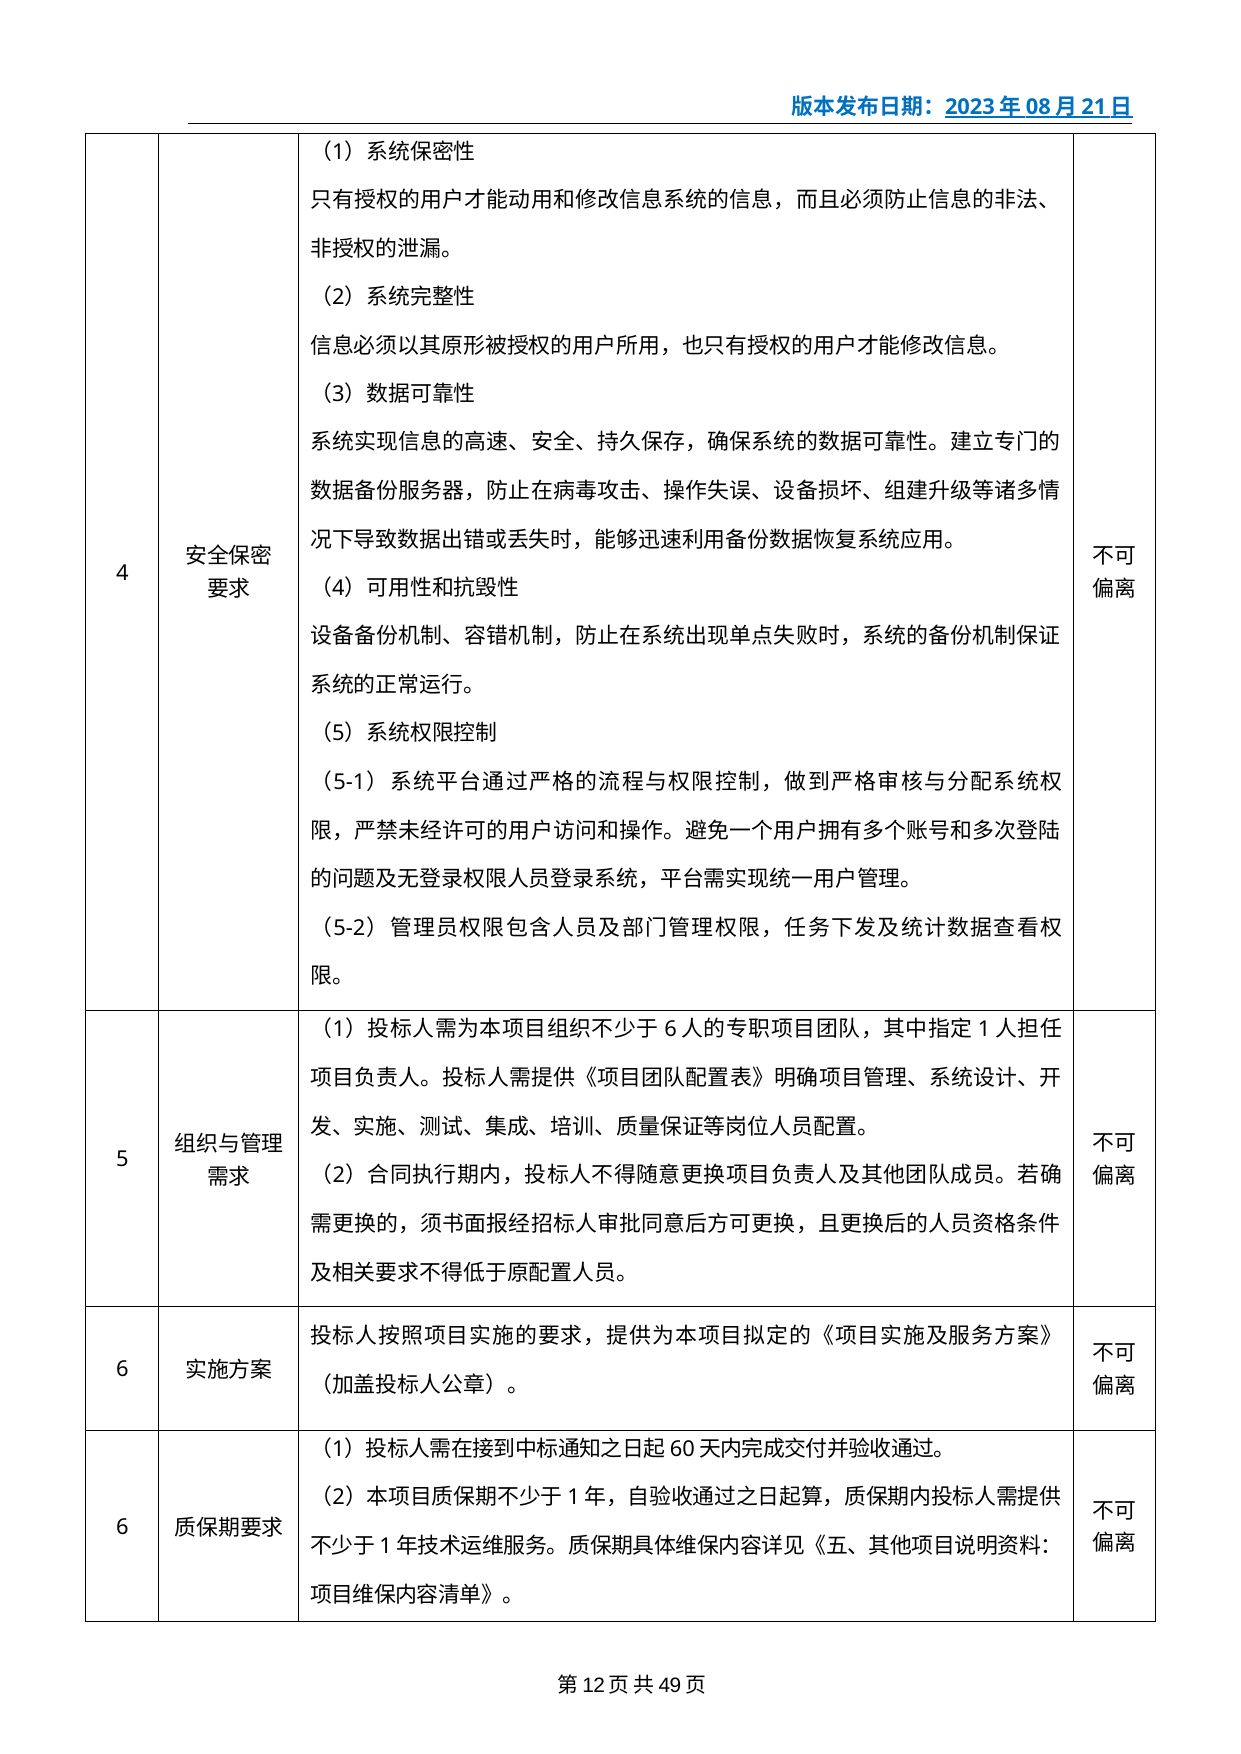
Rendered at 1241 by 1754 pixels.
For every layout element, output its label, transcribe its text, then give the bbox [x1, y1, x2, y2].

table_cell 实施方案 [159, 1307, 298, 1430]
table_cell 安全保密 要求 [159, 134, 298, 1010]
table_cell 5 [86, 1011, 158, 1306]
table_cell 不可偏离 [1074, 1307, 1155, 1430]
table_cell 不可偏离 [1074, 1011, 1155, 1306]
table_cell 6 [86, 1307, 158, 1430]
table_cell （1）系统保密性 只有授权的用户才能动用和修改信息系统的信息，而且必须防止信息的非法、非授权的泄漏。 （2）系统完整性 信息必须以其原形被授权的用户所用，也只有授权的用户才能修改信息。 （3）数据可靠性 系统实现信息的高速、安全、持久保存，确保系统的数据可靠性。建立专门的数据备份服务器，防止在病毒攻击、操作失误、设备损坏、组建升级等诸多情况下导致数据出错或丢失时，能够迅速利用备份数据恢复系统应用。 （4）可用性和抗毁性 设备备份机制、容错机制，防止在系统出现单点失败时，系统的备份机制保证系统的正常运行。 （5）系统权限控制 （5-1）系统平台通过严格的流程与权限控制，做到严格审核与分配系统权限，严禁未经许可的用户访问和操作。避免一个用户拥有多个账号和多次登陆的问题及无登录权限人员登录系统，平台需实现统一用户管理。 （5-2）管理员权限包含人员及部门管理权限，任务下发及统计数据查看权限。 [299, 134, 1073, 1010]
table_cell 质保期要求 [159, 1431, 298, 1621]
table_cell 6 [86, 1431, 158, 1621]
table_cell 不可偏离 [1074, 134, 1155, 1010]
table_cell 不可偏离 [1074, 1431, 1155, 1621]
table_cell 组织与管理需求 [159, 1011, 298, 1306]
table_cell 投标人按照项目实施的要求，提供为本项目拟定的《项目实施及服务方案》（加盖投标人公章）。 [299, 1307, 1073, 1430]
table_cell 4 [86, 134, 158, 1010]
table_cell （1）投标人需在接到中标通知之日起60天内完成交付并验收通过。 （2）本项目质保期不少于1年，自验收通过之日起算，质保期内投标人需提供不少于1年技术运维服务。质保期具体维保内容详见《五、其他项目说明资料：项目维保内容清单》。 [299, 1431, 1073, 1621]
table_cell （1）投标人需为本项目组织不少于6人的专职项目团队，其中指定1人担任项目负责人。投标人需提供《项目团队配置表》明确项目管理、系统设计、开发、实施、测试、集成、培训、质量保证等岗位人员配置。 （2）合同执行期内，投标人不得随意更换项目负责人及其他团队成员。若确需更换的，须书面报经招标人审批同意后方可更换，且更换后的人员资格条件及相关要求不得低于原配置人员。 [299, 1011, 1073, 1306]
